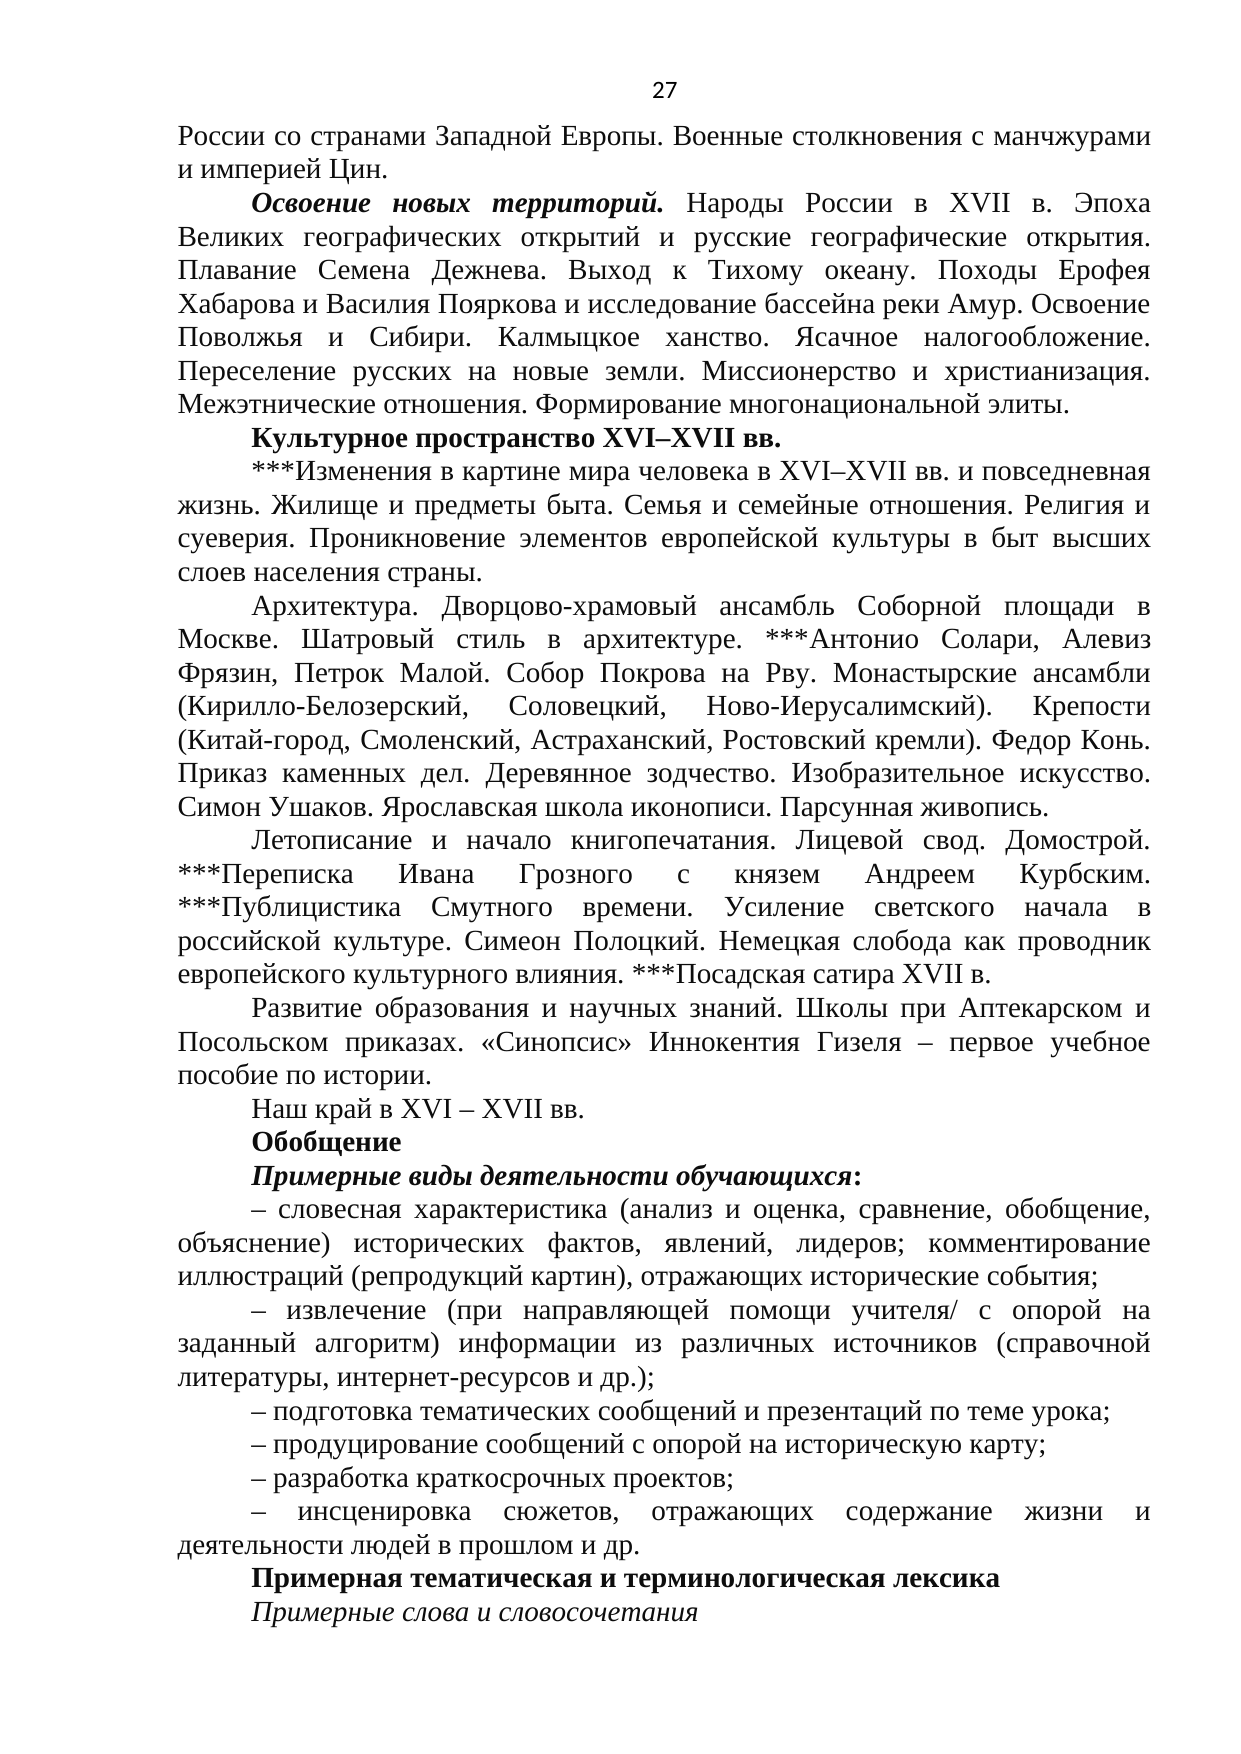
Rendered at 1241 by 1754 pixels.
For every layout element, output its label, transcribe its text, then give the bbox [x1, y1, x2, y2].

text – словесная характеристика (анализ и оценка, сравнение, обобщение, объяснение) исторических фактов, явлений, лидеров; комментирование иллюстраций (репродукций картин), отражающих исторические события; [177, 1191, 1152, 1292]
text Наш край в XVI – XVII вв. [177, 1091, 1152, 1124]
text ***Изменения в картине мира человека в XVI–XVII вв. и повседневная жизнь. Жилище и предметы быта. Семья и семейные отношения. Религия и суеверия. Проникновение элементов европейской культуры в быт высших слоев населения страны. [177, 453, 1152, 588]
text Архитектура. Дворцово-храмовый ансамбль Соборной площади в Москве. Шатровый стиль в архитектуре. ***Антонио Солари, Алевиз Фрязин, Петрок Малой. Собор Покрова на Рву. Монастырские ансамбли (Кирилло-Белозерский, Соловецкий, Ново-Иерусалимский). Крепости (Китай-город, Смоленский, Астраханский, Ростовский кремли). Федор Конь. Приказ каменных дел. Деревянное зодчество. Изобразительное искусство. Симон Ушаков. Ярославская школа иконописи. Парсунная живопись. [177, 588, 1152, 822]
text – инсценировка сюжетов, отражающих содержание жизни и деятельности людей в прошлом и др. [177, 1493, 1152, 1560]
text Культурное пространство XVI–XVII вв. [177, 420, 1152, 453]
text Примерная тематическая и терминологическая лексика [177, 1560, 1152, 1594]
text Примерные слова и словосочетания [177, 1594, 1152, 1627]
text – извлечение (при направляющей помощи учителя/ с опорой на заданный алгоритм) информации из различных источников (справочной литературы, интернет-ресурсов и др.); [177, 1292, 1152, 1393]
text Обобщение [177, 1124, 1152, 1158]
text Освоение новых территорий. Народы России в XVII в. Эпоха Великих географических открытий и русские географические открытия. Плавание Семена Дежнева. Выход к Тихому океану. Походы Ерофея Хабарова и Василия Пояркова и исследование бассейна реки Амур. Освоение Поволжья и Сибири. Калмыцкое ханство. Ясачное налогообложение. Переселение русских на новые земли. Миссионерство и христианизация. Межэтнические отношения. Формирование многонациональной элиты. [177, 185, 1152, 420]
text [177, 118, 1152, 185]
text Летописание и начало книгопечатания. Лицевой свод. Домострой. ***Переписка Ивана Грозного с князем Андреем Курбским. ***Публицистика Смутного времени. Усиление светского начала в российской культуре. Симеон Полоцкий. Немецкая слобода как проводник европейского культурного влияния. ***Посадская сатира XVII в. [177, 822, 1152, 990]
text – разработка краткосрочных проектов; [177, 1460, 1152, 1493]
text Развитие образования и научных знаний. Школы при Аптекарском и Посольском приказах. «Синопсис» Иннокентия Гизеля – первое учебное пособие по истории. [177, 990, 1152, 1091]
text – подготовка тематических сообщений и презентаций по теме урока; [177, 1393, 1152, 1426]
text – продуцирование сообщений с опорой на историческую карту; [177, 1426, 1152, 1460]
text Примерные виды деятельности обучающихся: [177, 1158, 1152, 1191]
